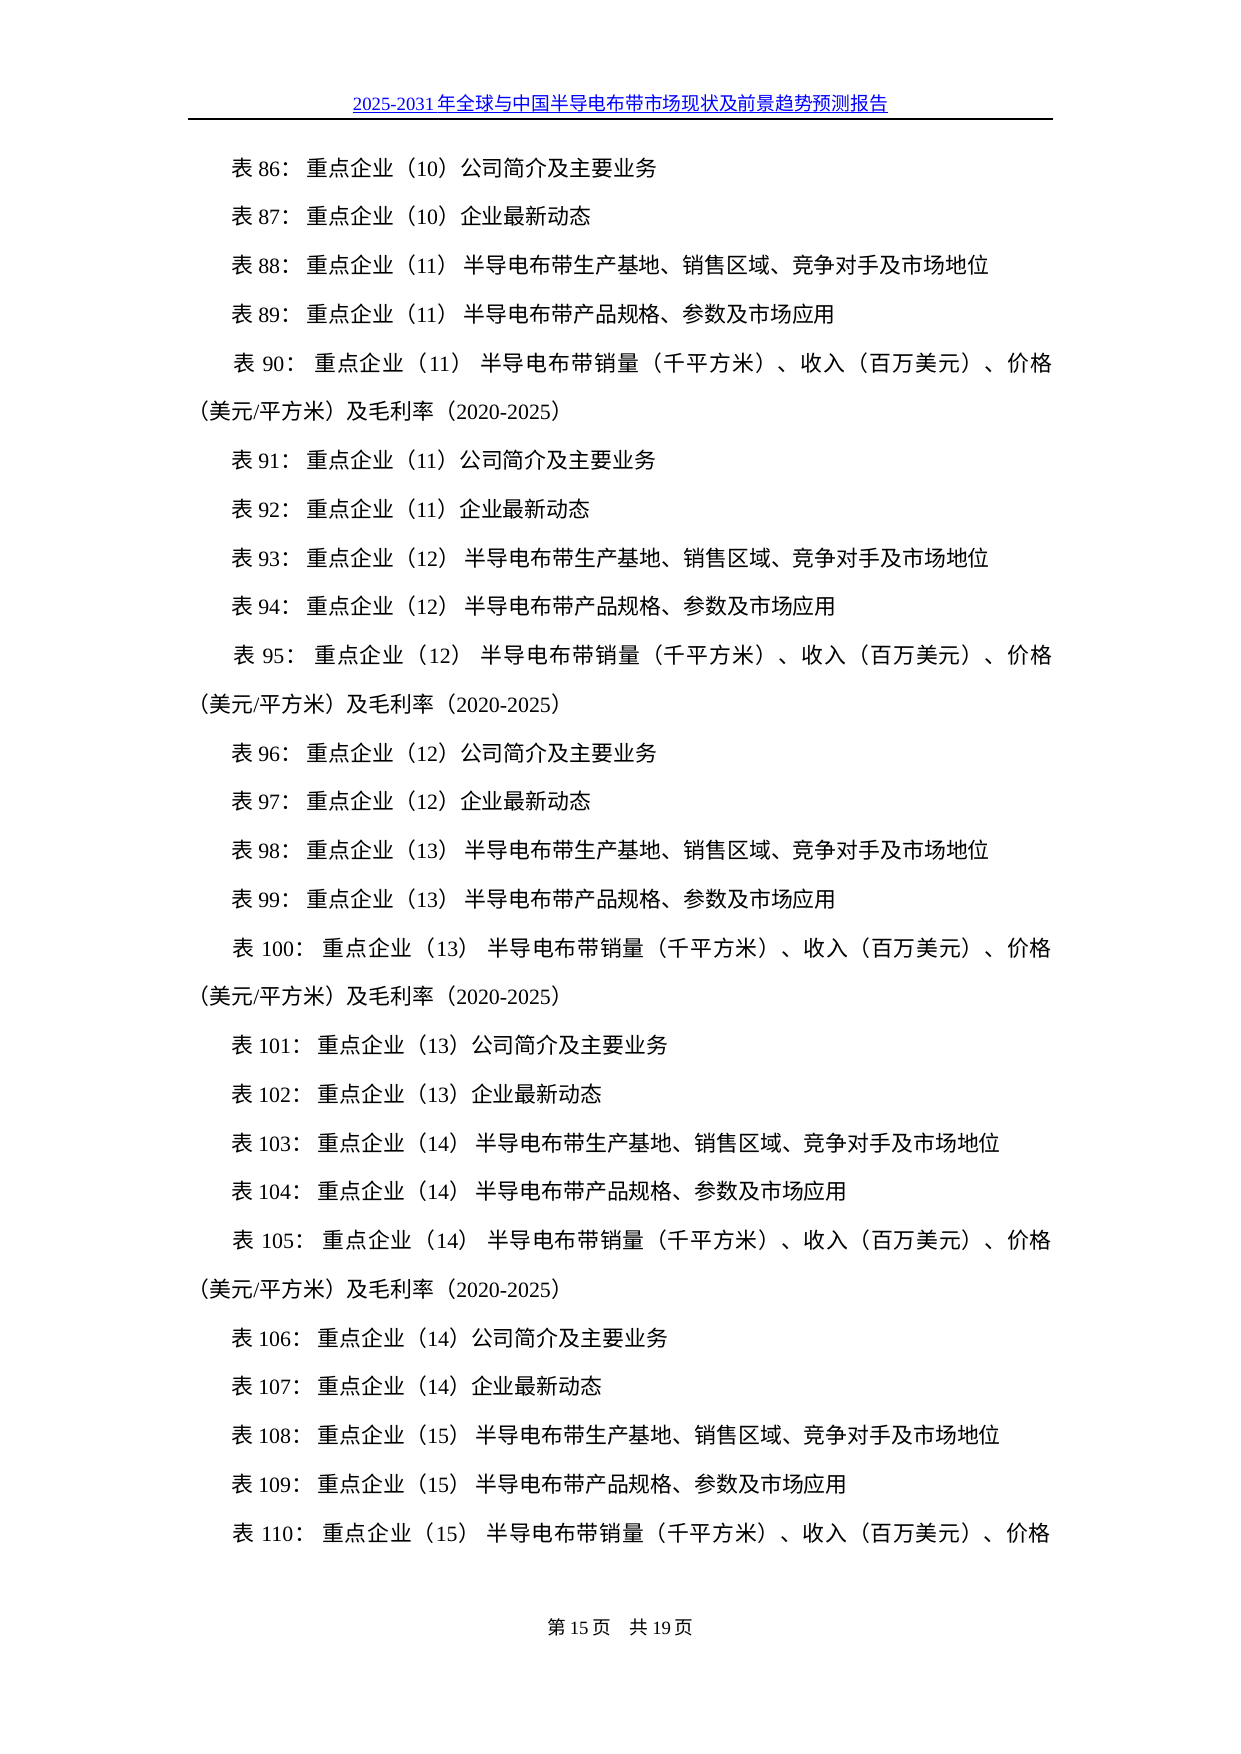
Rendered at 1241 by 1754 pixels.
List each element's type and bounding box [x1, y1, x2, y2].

text [187, 150, 1053, 1548]
